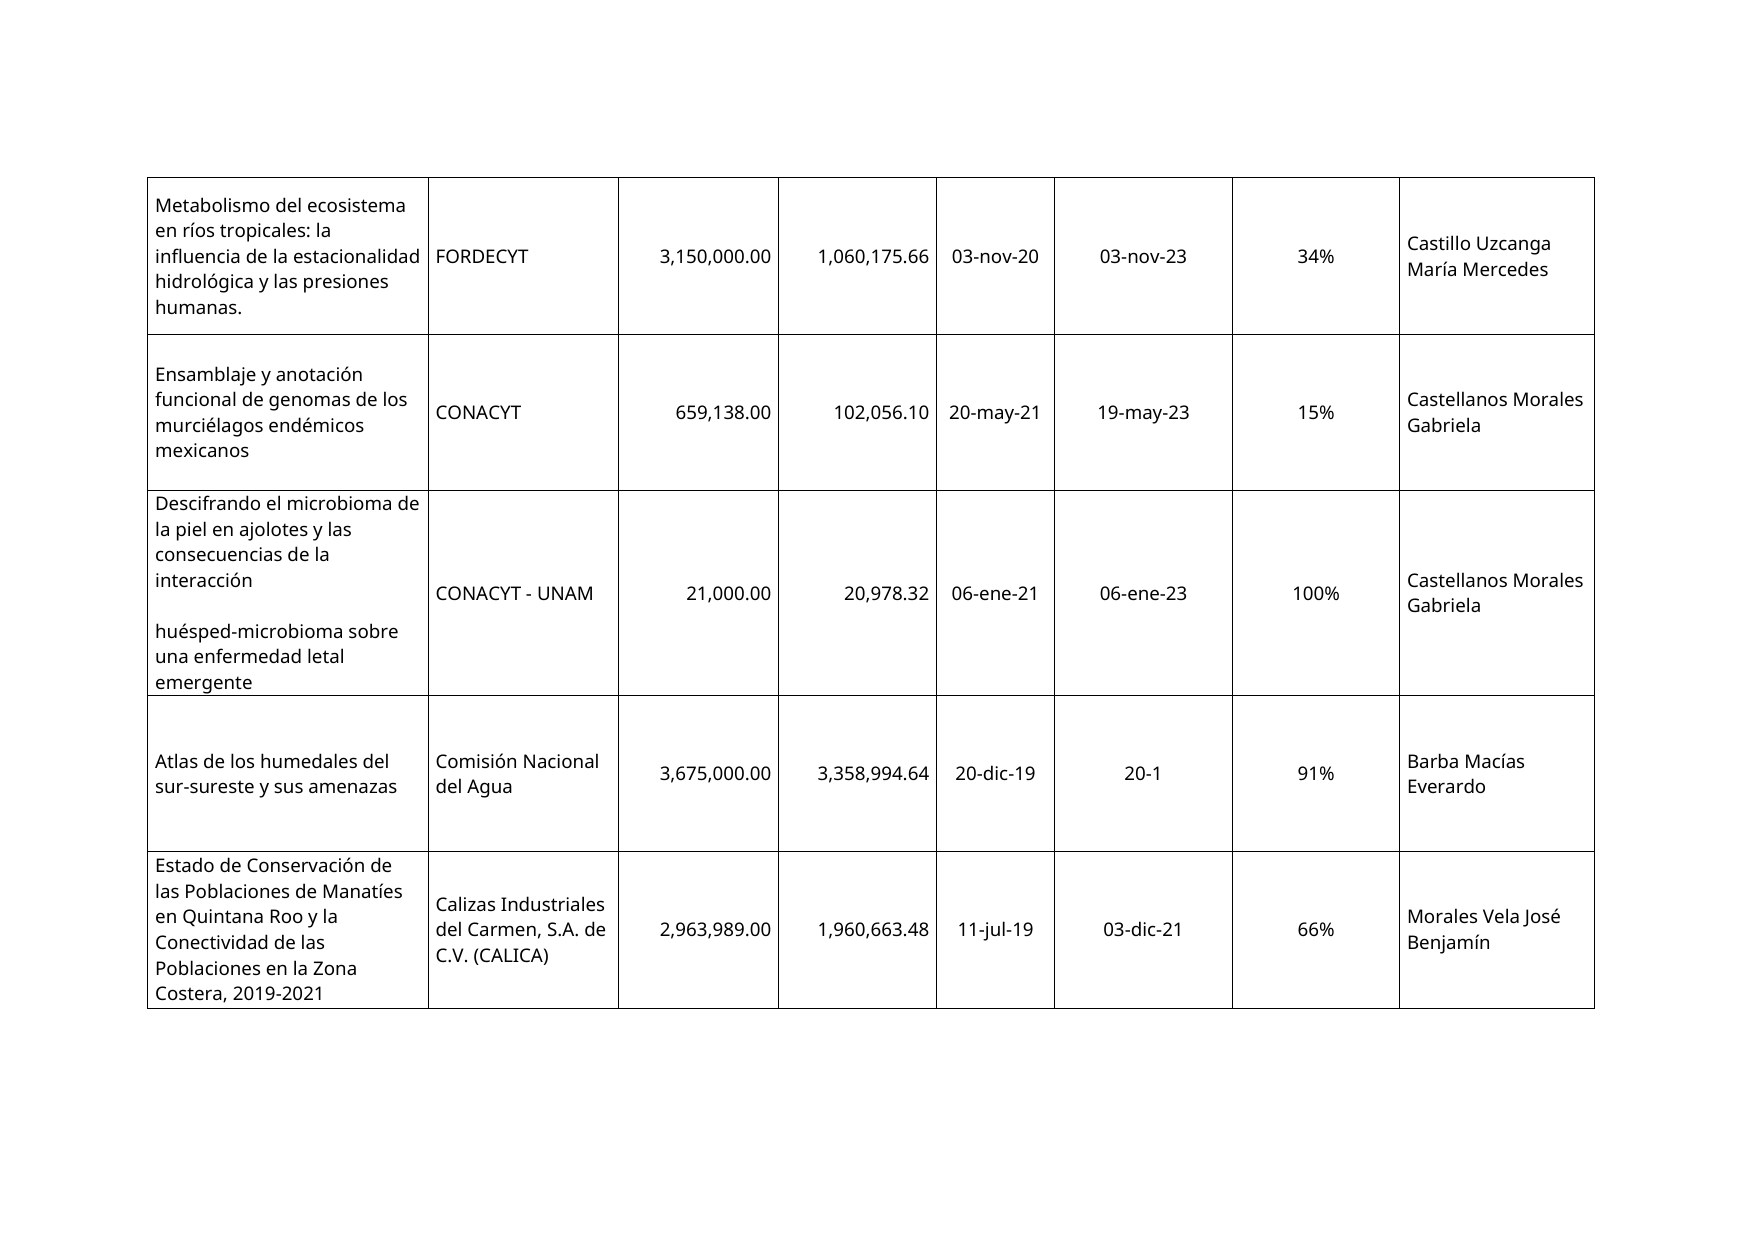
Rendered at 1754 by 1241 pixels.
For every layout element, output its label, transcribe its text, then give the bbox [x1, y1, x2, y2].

table_cell 3,358,994.64 [779, 696, 936, 851]
table_cell 2,963,989.00 [619, 852, 778, 1007]
table_cell FORDECYT [429, 178, 618, 333]
table_cell Estado de Conservación de las Poblaciones de Manatíes en Quintana Roo y la Conectividad de las Poblaciones en la Zona Costera, 2019-2021 [148, 852, 428, 1007]
table_cell 03-dic-21 [1055, 852, 1232, 1007]
table_cell Barba Macías Everardo [1400, 696, 1594, 851]
table_cell 1,960,663.48 [779, 852, 936, 1007]
table_cell Comisión Nacional del Agua [429, 696, 618, 851]
table_cell 102,056.10 [779, 335, 936, 490]
table_cell 3,150,000.00 [619, 178, 778, 333]
table_cell 03-nov-20 [937, 178, 1054, 333]
table_cell 91% [1233, 696, 1399, 851]
table_cell Ensamblaje y anotación funcional de genomas de los murciélagos endémicos mexicanos [148, 335, 428, 490]
table_cell 1,060,175.66 [779, 178, 936, 333]
table_cell 19-may-23 [1055, 335, 1232, 490]
table_cell 66% [1233, 852, 1399, 1007]
table_cell 06-ene-23 [1055, 491, 1232, 695]
table_cell Castellanos Morales Gabriela [1400, 335, 1594, 490]
table_cell 21,000.00 [619, 491, 778, 695]
table_cell Calizas Industriales del Carmen, S.A. de C.V. (CALICA) [429, 852, 618, 1007]
table_cell 20,978.32 [779, 491, 936, 695]
table_cell Castillo Uzcanga María Mercedes [1400, 178, 1594, 333]
table_cell 659,138.00 [619, 335, 778, 490]
table_cell 15% [1233, 335, 1399, 490]
table_cell 03-nov-23 [1055, 178, 1232, 333]
table_cell CONACYT - UNAM [429, 491, 618, 695]
table_cell Morales Vela José Benjamín [1400, 852, 1594, 1007]
table_cell 20-may-21 [937, 335, 1054, 490]
table_cell 20-dic-19 [937, 696, 1054, 851]
table_cell Descifrando el microbioma de la piel en ajolotes y las consecuencias de la interacción huésped-microbioma sobre una enfermedad letal emergente [148, 491, 428, 695]
table_cell Castellanos Morales Gabriela [1400, 491, 1594, 695]
table_cell Metabolismo del ecosistema en ríos tropicales: la influencia de la estacionalidad hidrológica y las presiones humanas. [148, 178, 428, 333]
table_cell 06-ene-21 [937, 491, 1054, 695]
table_cell 3,675,000.00 [619, 696, 778, 851]
table_cell 100% [1233, 491, 1399, 695]
table_cell Atlas de los humedales del sur-sureste y sus amenazas [148, 696, 428, 851]
table_cell 20-1 [1055, 696, 1232, 851]
table_cell CONACYT [429, 335, 618, 490]
table_cell 34% [1233, 178, 1399, 333]
table_cell 11-jul-19 [937, 852, 1054, 1007]
